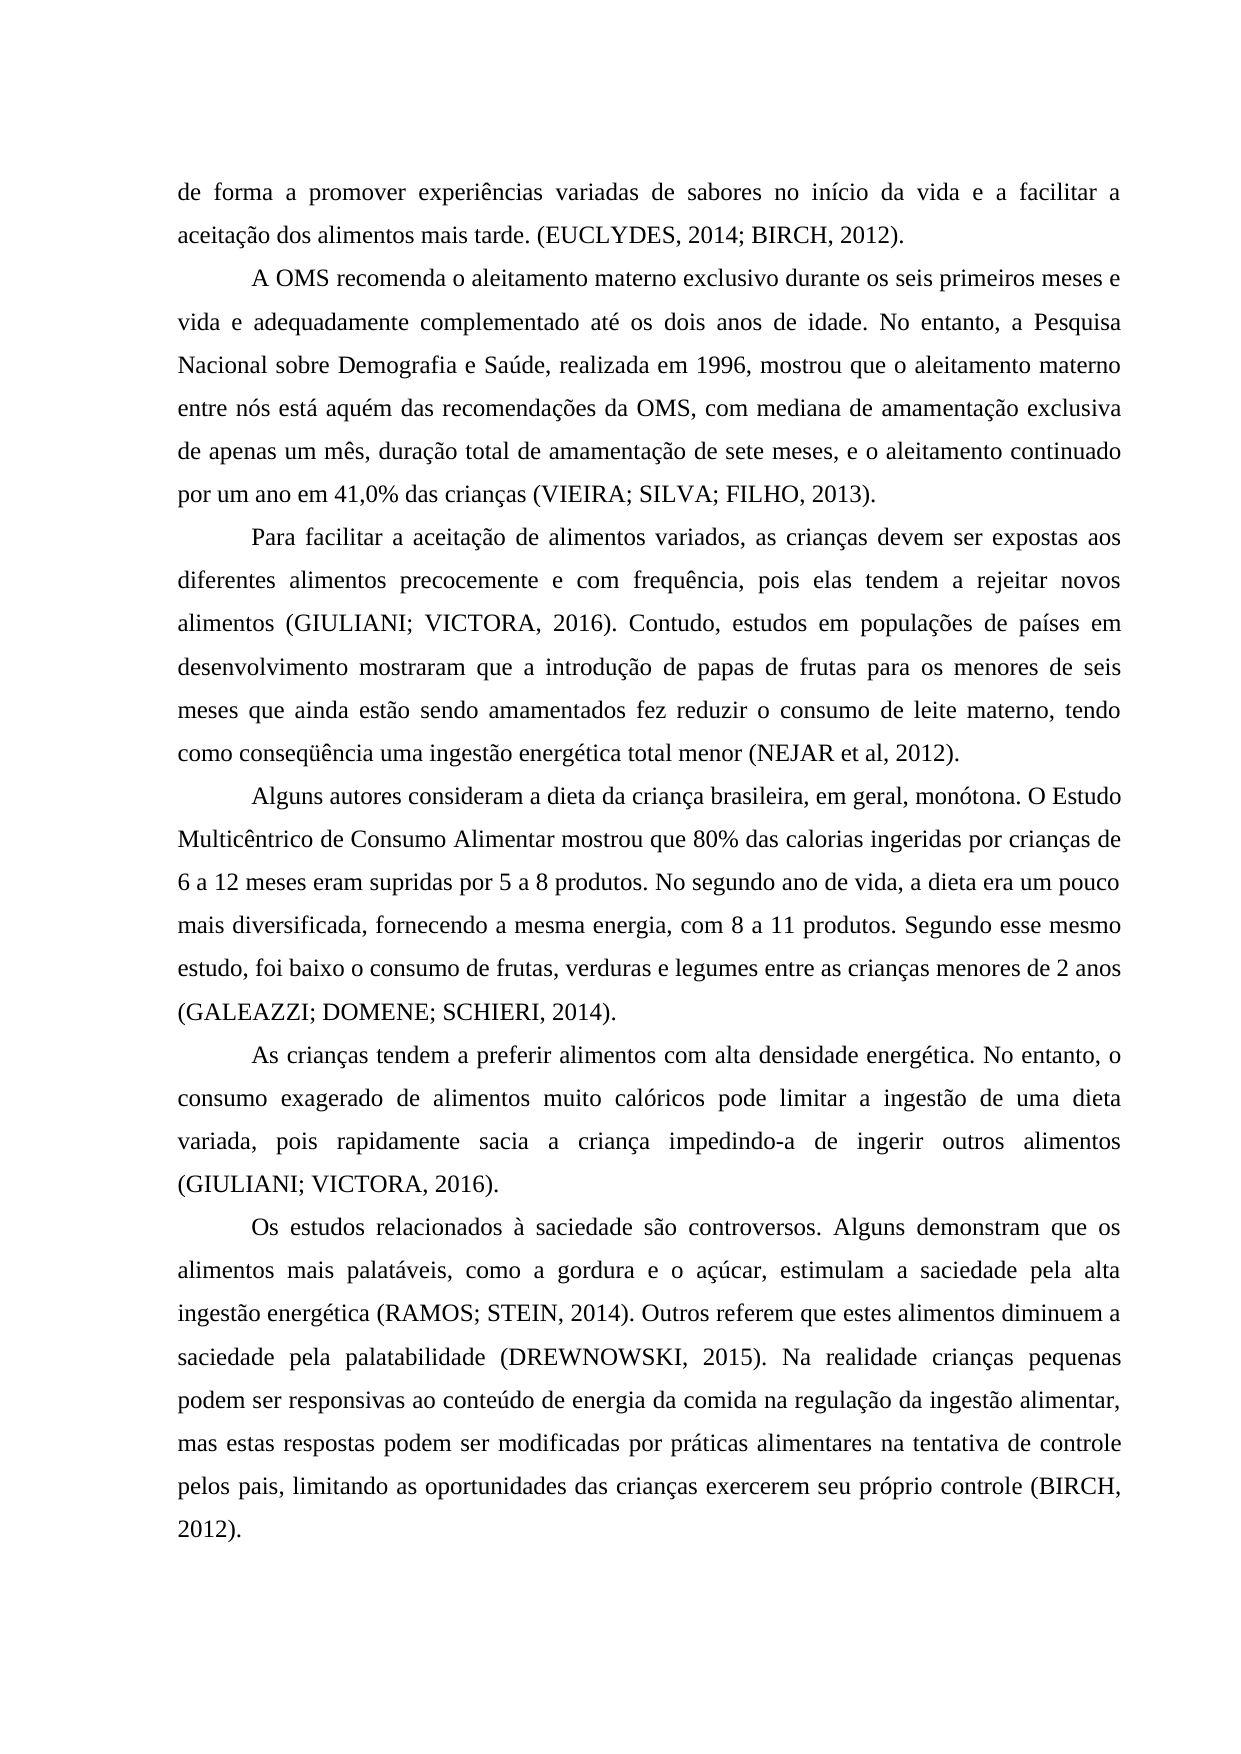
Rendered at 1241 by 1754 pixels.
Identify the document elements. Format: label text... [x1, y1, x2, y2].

text Alguns autores consideram a dieta da criança brasileira, em geral, monótona. O Estudo Multicêntrico de Consumo Alimentar mostrou que 80% das calorias ingeridas por crianças de 6 a 12 meses eram supridas por 5 a 8 produtos. No segundo ano de vida, a dieta era um pouco mais diversificada, fornecendo a mesma energia, com 8 a 11 produtos. Segundo esse mesmo estudo, foi baixo o consumo de frutas, verduras e legumes entre as crianças menores de 2 anos (GALEAZZI; DOMENE; SCHIERI, 2014). [177, 781, 1122, 1025]
text A OMS recomenda o aleitamento materno exclusivo durante os seis primeiros meses e vida e adequadamente complementado até os dois anos de idade. No entanto, a Pesquisa Nacional sobre Demografia e Saúde, realizada em 1996, mostrou que o aleitamento materno entre nós está aquém das recomendações da OMS, com mediana de amamentação exclusiva de apenas um mês, duração total de amamentação de sete meses, e o aleitamento continuado por um ano em 41,0% das crianças (VIEIRA; SILVA; FILHO, 2013). [177, 263, 1122, 508]
text As crianças tendem a preferir alimentos com alta densidade energética. No entanto, o consumo exagerado de alimentos muito calóricos pode limitar a ingestão de uma dieta variada, pois rapidamente sacia a criança impedindo-a de ingerir outros alimentos (GIULIANI; VICTORA, 2016). [177, 1040, 1122, 1198]
text Para facilitar a aceitação de alimentos variados, as crianças devem ser expostas aos diferentes alimentos precocemente e com frequência, pois elas tendem a rejeitar novos alimentos (GIULIANI; VICTORA, 2016). Contudo, estudos em populações de países em desenvolvimento mostraram que a introdução de papas de frutas para os menores de seis meses que ainda estão sendo amamentados fez reduzir o consumo de leite materno, tendo como conseqüência uma ingestão energética total menor (NEJAR et al, 2012). [177, 522, 1122, 767]
text Os estudos relacionados à saciedade são controversos. Alguns demonstram que os alimentos mais palatáveis, como a gordura e o açúcar, estimulam a saciedade pela alta ingestão energética (RAMOS; STEIN, 2014). Outros referem que estes alimentos diminuem a saciedade pela palatabilidade (DREWNOWSKI, 2015). Na realidade crianças pequenas podem ser responsivas ao conteúdo de energia da comida na regulação da ingestão alimentar, mas estas respostas podem ser modificadas por práticas alimentares na tentativa de controle pelos pais, limitando as oportunidades das crianças exercerem seu próprio controle (BIRCH, 2012). [177, 1212, 1122, 1543]
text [177, 177, 1122, 249]
